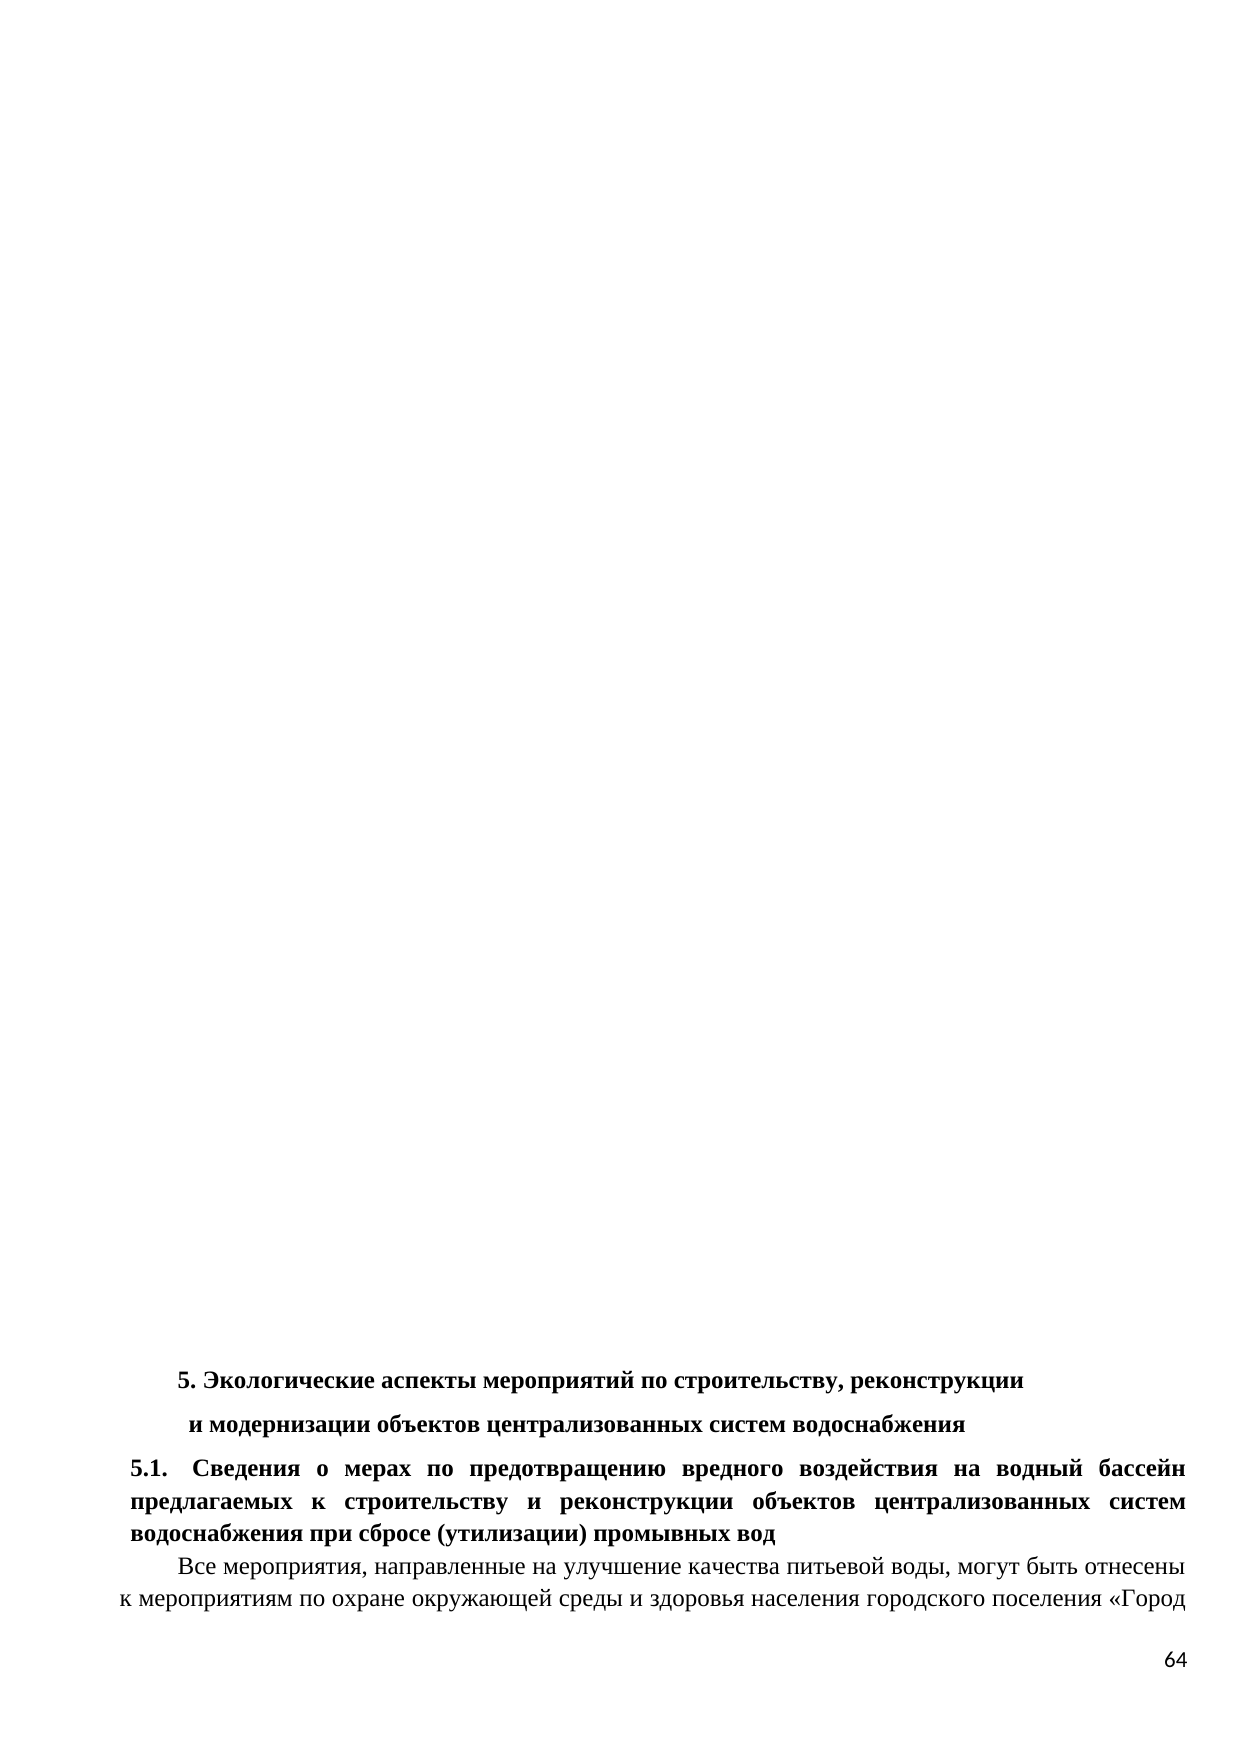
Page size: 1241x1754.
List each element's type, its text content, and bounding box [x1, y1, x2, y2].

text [119, 1551, 1187, 1612]
list Сведения о мерах по предотвращению вредного воздействия на водный бассейн предлагаемых к строительству и реконструкции объектов централизованных систем водоснабжения при сбросе (утилизации) промывных вод [130, 1453, 1187, 1547]
text и модернизации объектов централизованных систем водоснабжения [130, 1409, 1187, 1438]
list 5. Экологические аспекты мероприятий по строительству, реконструкции [177, 1365, 1187, 1394]
